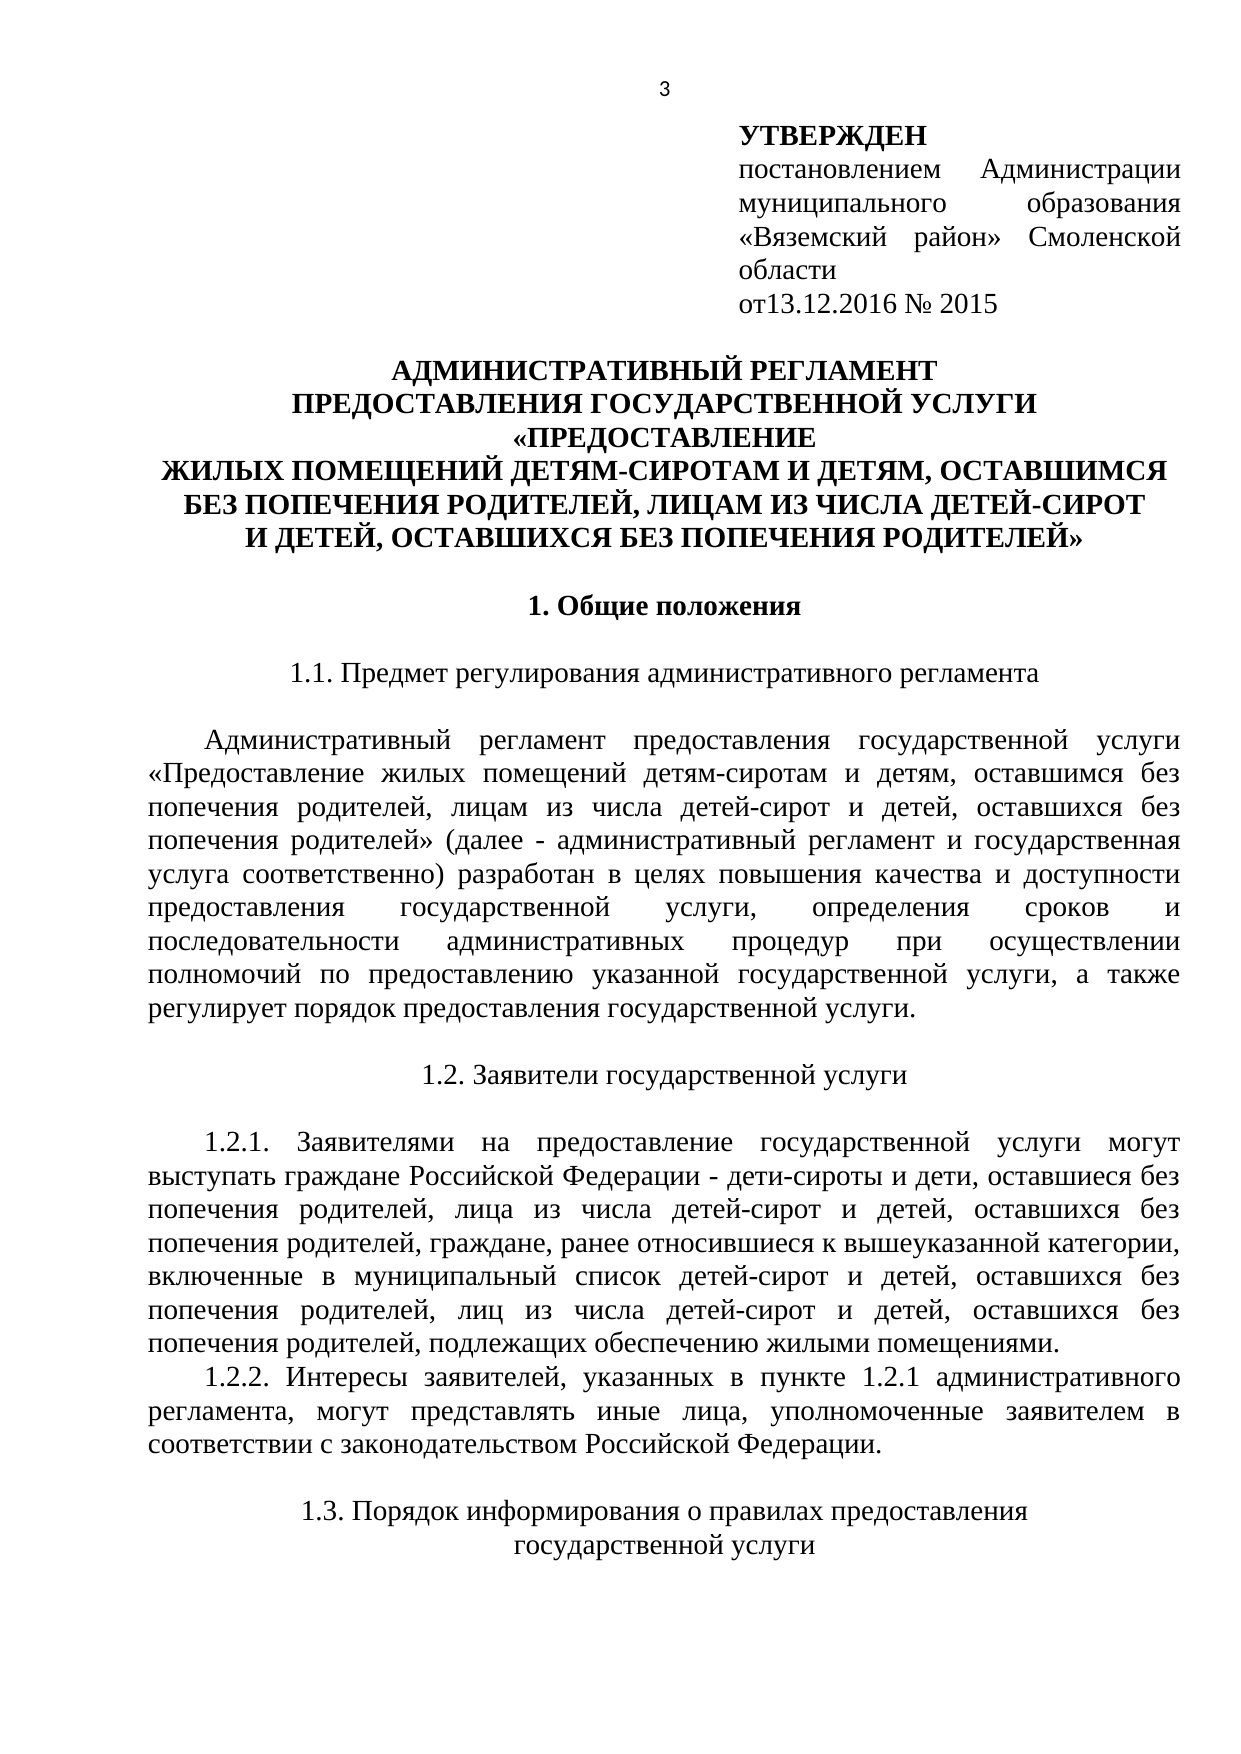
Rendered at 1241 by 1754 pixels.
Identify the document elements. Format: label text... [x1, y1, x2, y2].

text постановлением Администрации муниципального образования «Вяземский район» Смоленской области [738, 152, 1181, 286]
title ПРЕДОСТАВЛЕНИЯ ГОСУДАРСТВЕННОЙ УСЛУГИ «ПРЕДОСТАВЛЕНИЕ [148, 386, 1181, 453]
title ЖИЛЫХ ПОМЕЩЕНИЙ ДЕТЯМ-СИРОТАМ И ДЕТЯМ, ОСТАВШИМСЯ [148, 453, 1181, 487]
text 1.2.1. Заявителями на предоставление государственной услуги могут выступать граждане Российской Федерации - дети-сироты и дети, оставшиеся без попечения родителей, лица из числа детей-сирот и детей, оставшихся без попечения родителей, граждане, ранее относившиеся к вышеуказанной категории, включенные в муниципальный список детей-сирот и детей, оставшихся без попечения родителей, лиц из числа детей-сирот и детей, оставшихся без попечения родителей, подлежащих обеспечению жилыми помещениями. [148, 1124, 1181, 1359]
text 1.2. Заявители государственной услуги [148, 1057, 1181, 1091]
text Административный регламент предоставления государственной услуги «Предоставление жилых помещений детям-сиротам и детям, оставшимся без попечения родителей, лицам из числа детей-сирот и детей, оставшихся без попечения родителей» (далее - административный регламент и государственная услуга соответственно) разработан в целях повышения качества и доступности предоставления государственной услуги, определения сроков и последовательности административных процедур при осуществлении полномочий по предоставлению указанной государственной услуги, а также регулирует порядок предоставления государственной услуги. [148, 722, 1181, 1024]
text 1. Общие положения [148, 588, 1181, 621]
text от13.12.2016 № 2015 [738, 286, 1181, 319]
title И ДЕТЕЙ, ОСТАВШИХСЯ БЕЗ ПОПЕЧЕНИЯ РОДИТЕЛЕЙ» [148, 521, 1181, 554]
text 1.1. Предмет регулирования административного регламента [148, 655, 1181, 688]
text 1.3. Порядок информирования о правилах предоставления [148, 1493, 1181, 1527]
text 1.2.2. Интересы заявителей, указанных в пункте 1.2.1 административного регламента, могут представлять иные лица, уполномоченные заявителем в соответствии с законодательством Российской Федерации. [148, 1359, 1181, 1460]
title БЕЗ ПОПЕЧЕНИЯ РОДИТЕЛЕЙ, ЛИЦАМ ИЗ ЧИСЛА ДЕТЕЙ-СИРОТ [148, 487, 1181, 521]
text УТВЕРЖДЕН [738, 118, 1181, 152]
text государственной услуги [148, 1527, 1181, 1560]
title АДМИНИСТРАТИВНЫЙ РЕГЛАМЕНТ [148, 353, 1181, 386]
